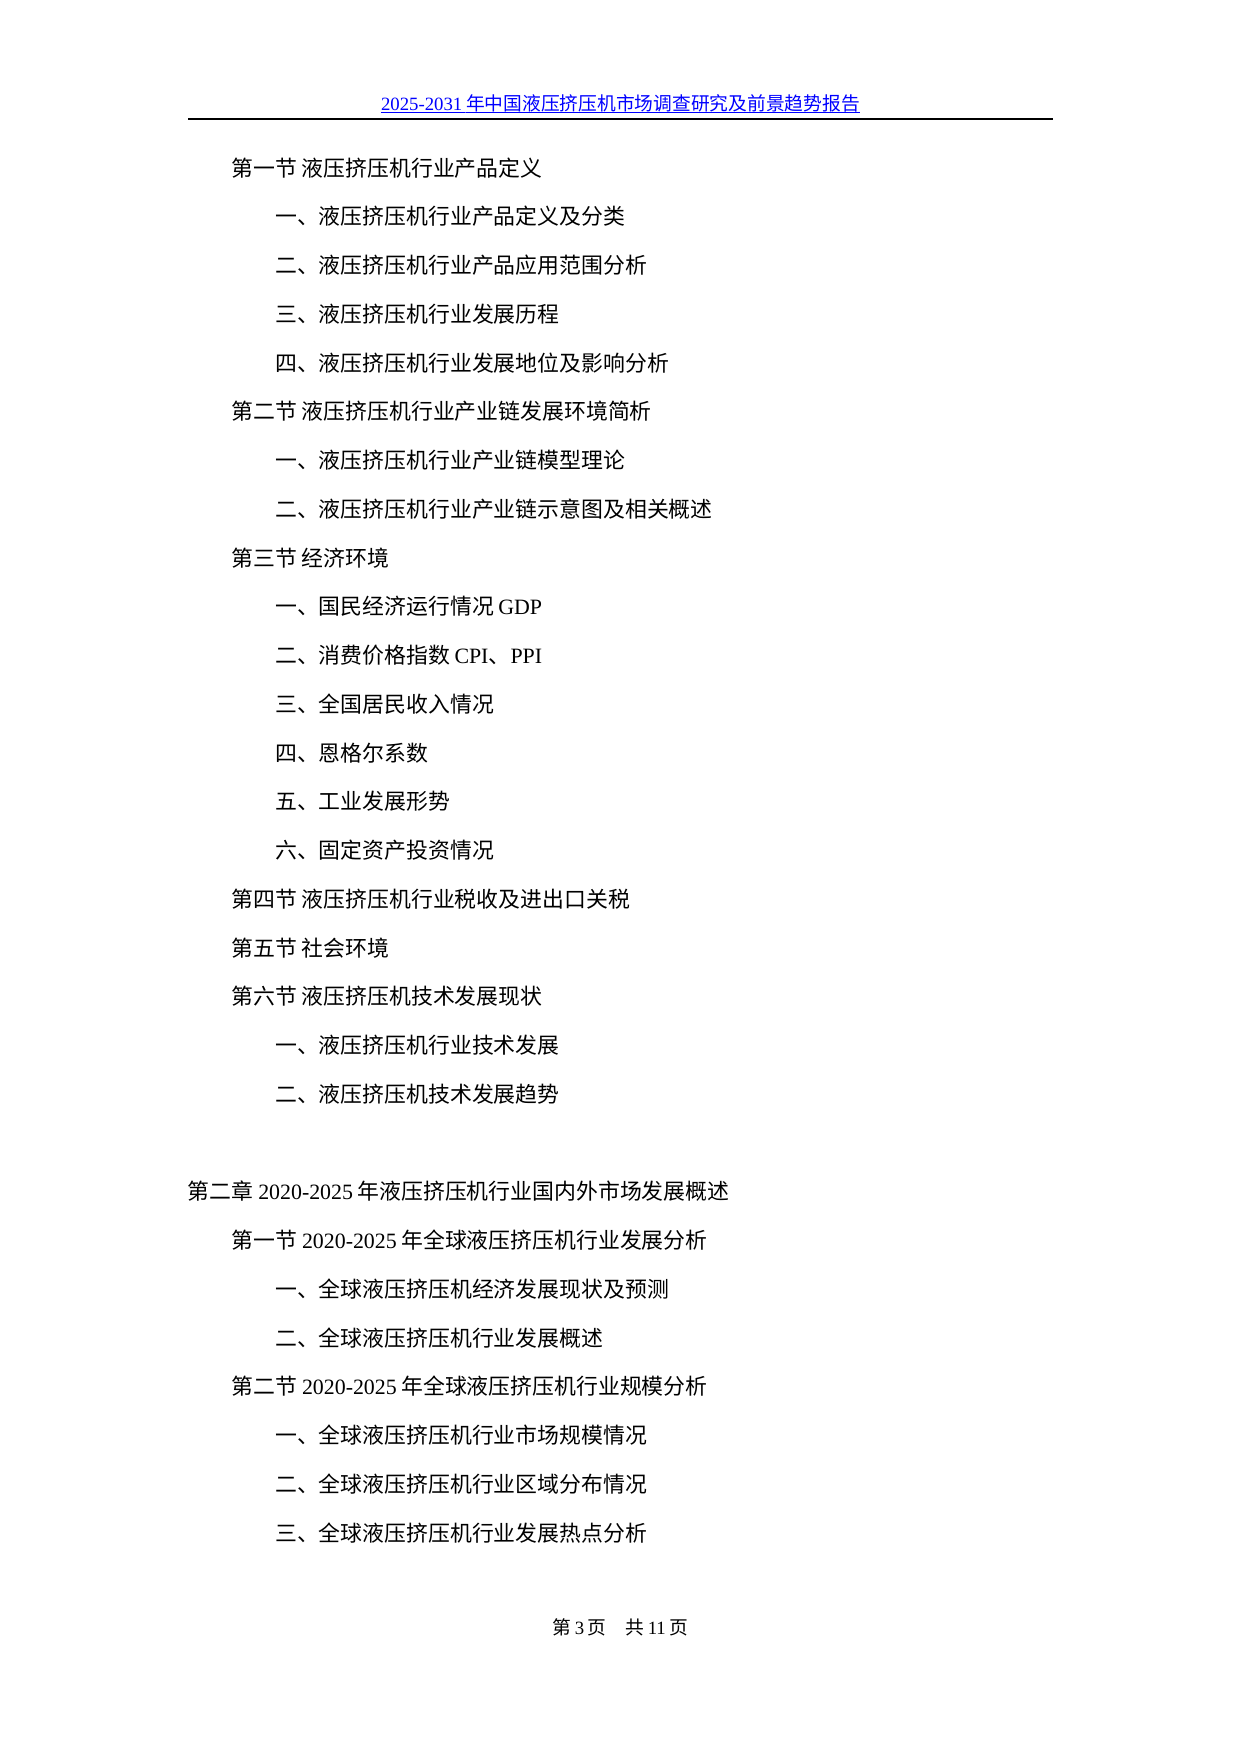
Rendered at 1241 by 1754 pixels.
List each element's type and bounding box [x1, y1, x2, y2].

text [187, 150, 1053, 1548]
